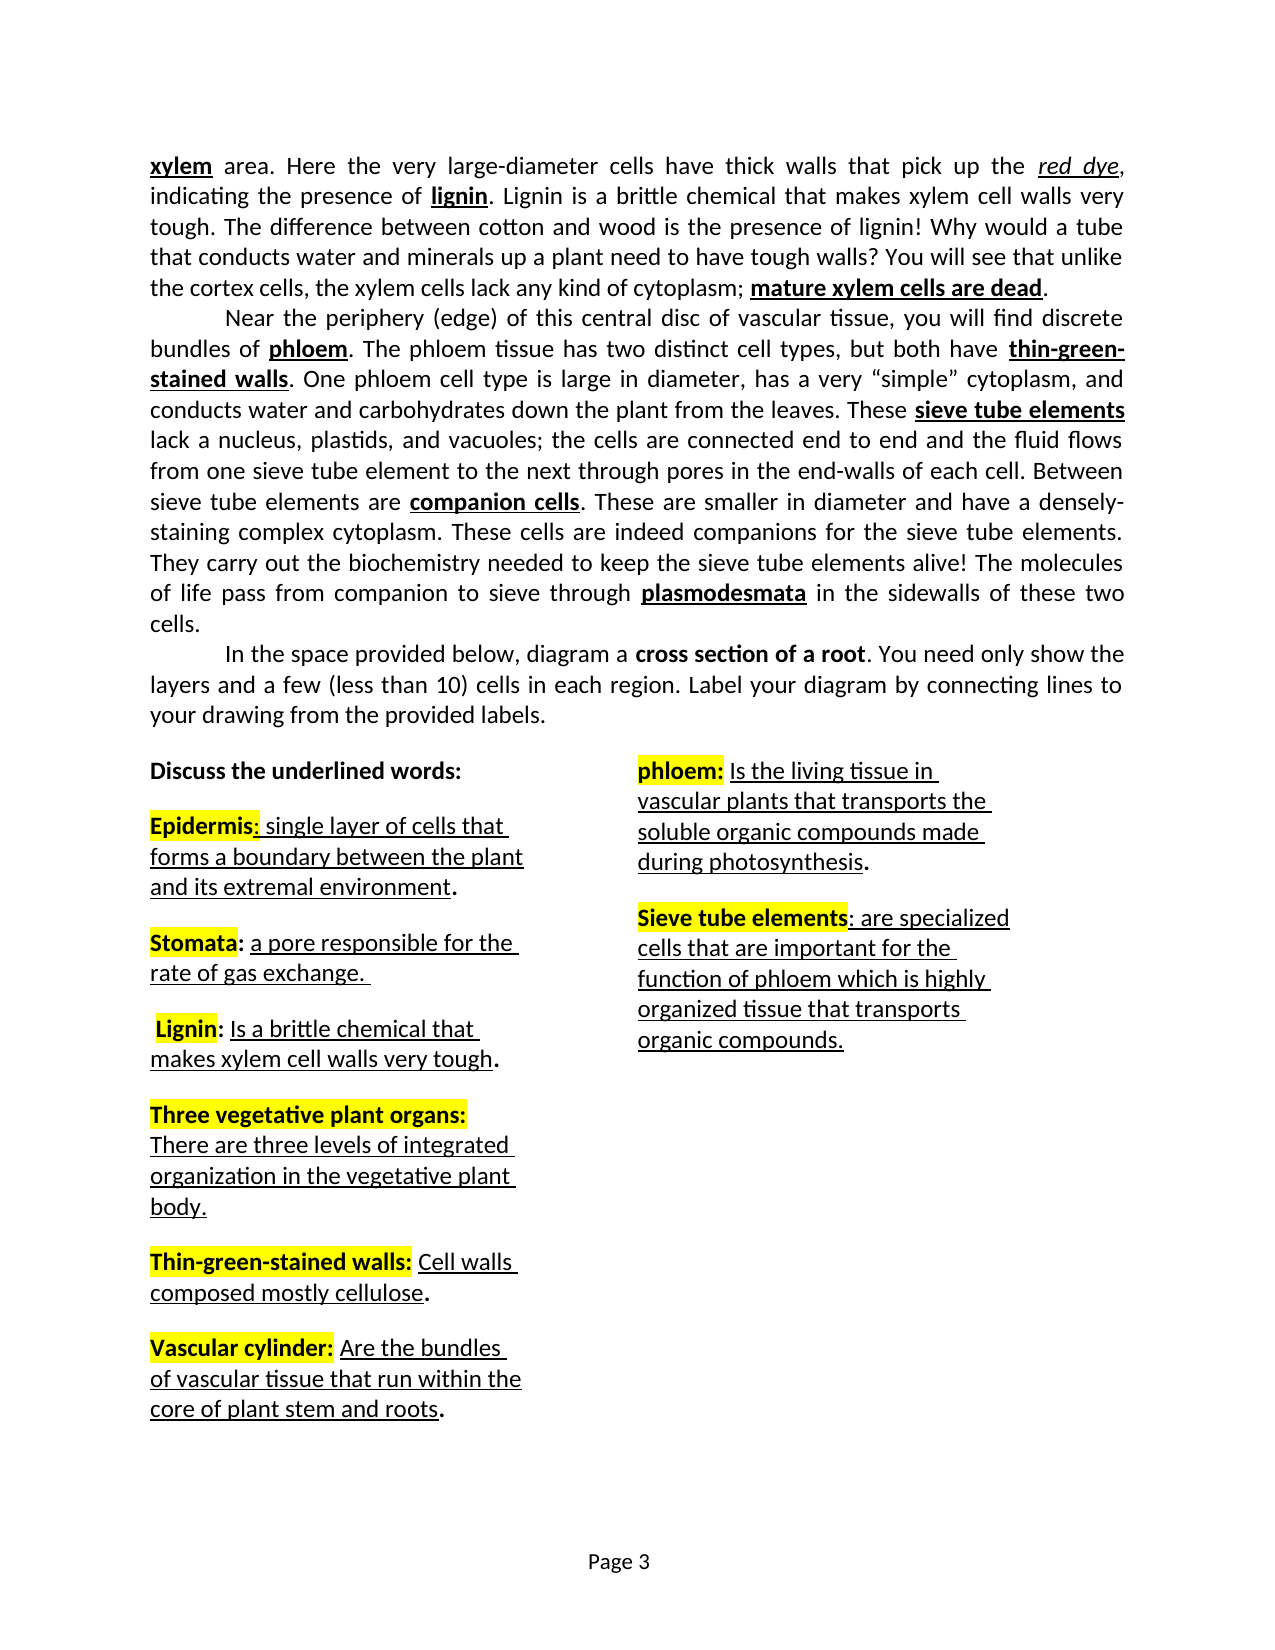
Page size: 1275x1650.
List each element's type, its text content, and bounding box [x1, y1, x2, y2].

text Near the periphery (edge) of this central disc of vascular tissue, you will find discrete bundles of phloem. The phloem tissue has two distinct cell types, but both have thin-green-stained walls. One phloem cell type is large in diameter, has a very “simple” cytoplasm, and conducts water and carbohydrates down the plant from the leaves. These sieve tube elements lack a nucleus, plastids, and vacuoles; the cells are connected end to end and the fluid flows from one sieve tube element to the next through pores in the end-walls of each cell. Between sieve tube elements are companion cells. These are smaller in diameter and have a densely-staining complex cytoplasm. These cells are indeed companions for the sieve tube elements. They carry out the biochemistry needed to keep the sieve tube elements alive! The molecules of life pass from companion to sieve through plasmodesmata in the sidewalls of these two cells. [150, 303, 1125, 638]
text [150, 150, 1125, 303]
text Vascular cylinder: Are the bundles of vascular tissue that run within the core of plant stem and roots. [150, 1332, 525, 1424]
text Thin-green-stained walls: Cell walls composed mostly cellulose. [150, 1246, 525, 1307]
text Stomata: a pore responsible for the rate of gas exchange. [150, 927, 525, 988]
text Discuss the underlined words: [150, 755, 525, 785]
text phloem: Is the living tissue in vascular plants that transports the soluble organic compounds made during photosynthesis. [637, 755, 1012, 877]
text In the space provided below, diagram a cross section of a root. You need only show the layers and a few (less than 10) cells in each region. Label your diagram by connecting lines to your drawing from the provided labels. [150, 638, 1125, 730]
text Lignin: Is a brittle chemical that makes xylem cell walls very tough. [150, 1013, 525, 1074]
text Three vegetative plant organs: There are three levels of integrated organization in the vegetative plant body. [150, 1099, 525, 1221]
text Epidermis: single layer of cells that forms a boundary between the plant and its extremal environment. [150, 810, 525, 902]
text Sieve tube elements: are specialized cells that are important for the function of phloem which is highly organized tissue that transports organic compounds. [637, 902, 1012, 1054]
